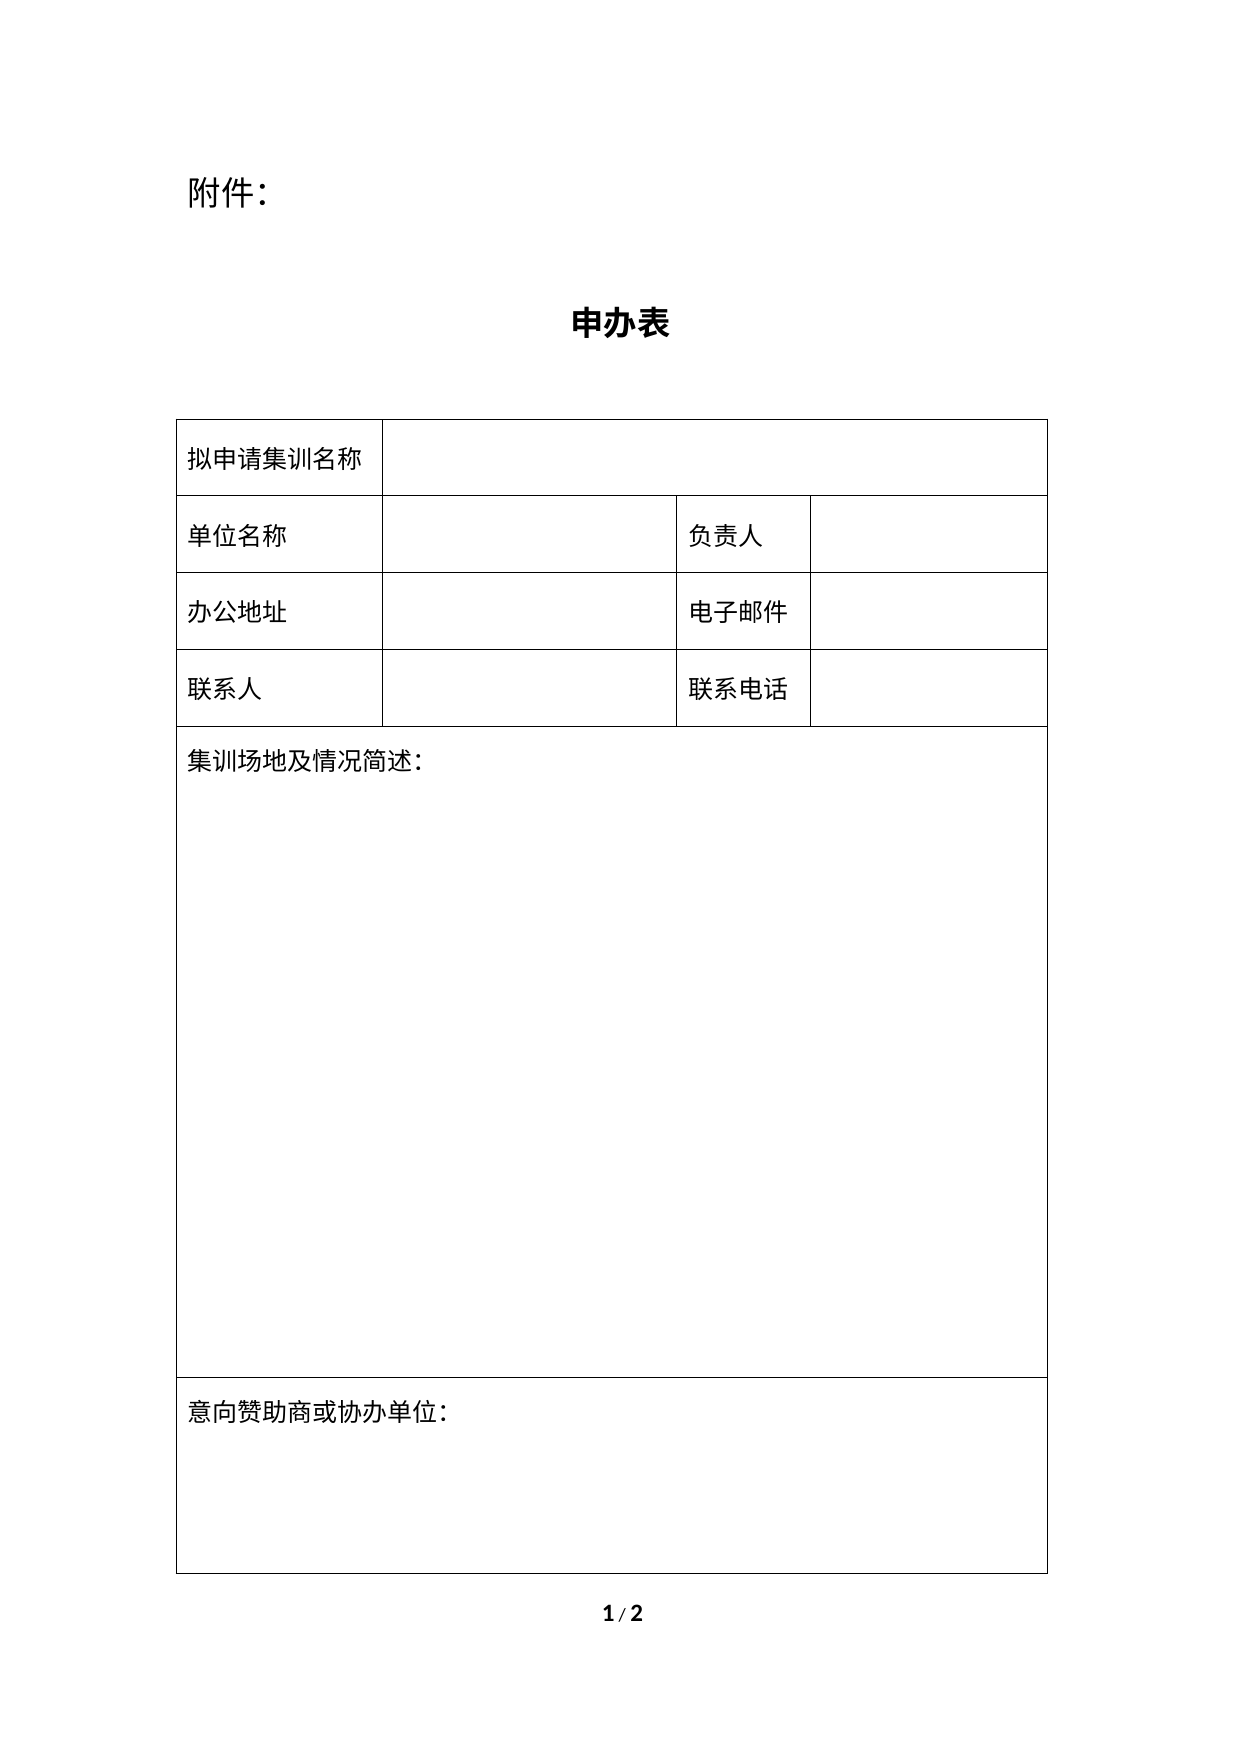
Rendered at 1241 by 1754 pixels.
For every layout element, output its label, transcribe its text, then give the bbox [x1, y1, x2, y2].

table_cell 联系人 [177, 650, 382, 726]
table_cell [811, 650, 1047, 726]
table_cell [811, 496, 1047, 572]
table_cell [811, 573, 1047, 649]
table_cell 电子邮件 [677, 573, 810, 649]
table_cell [383, 496, 676, 572]
table_header 拟申请集训名称 [177, 420, 382, 495]
table_cell 联系电话 [677, 650, 810, 726]
table_cell 意向赞助商或协办单位： [177, 1378, 1047, 1573]
table_cell [383, 650, 676, 726]
table_cell 负责人 [677, 496, 810, 572]
table_cell 单位名称 [177, 496, 382, 572]
table_header [383, 420, 1047, 495]
table_cell 办公地址 [177, 573, 382, 649]
text 附件： [187, 158, 1053, 223]
table_cell [383, 573, 676, 649]
table_cell 集训场地及情况简述： [177, 727, 1047, 1377]
text 申办表 [187, 288, 1053, 353]
